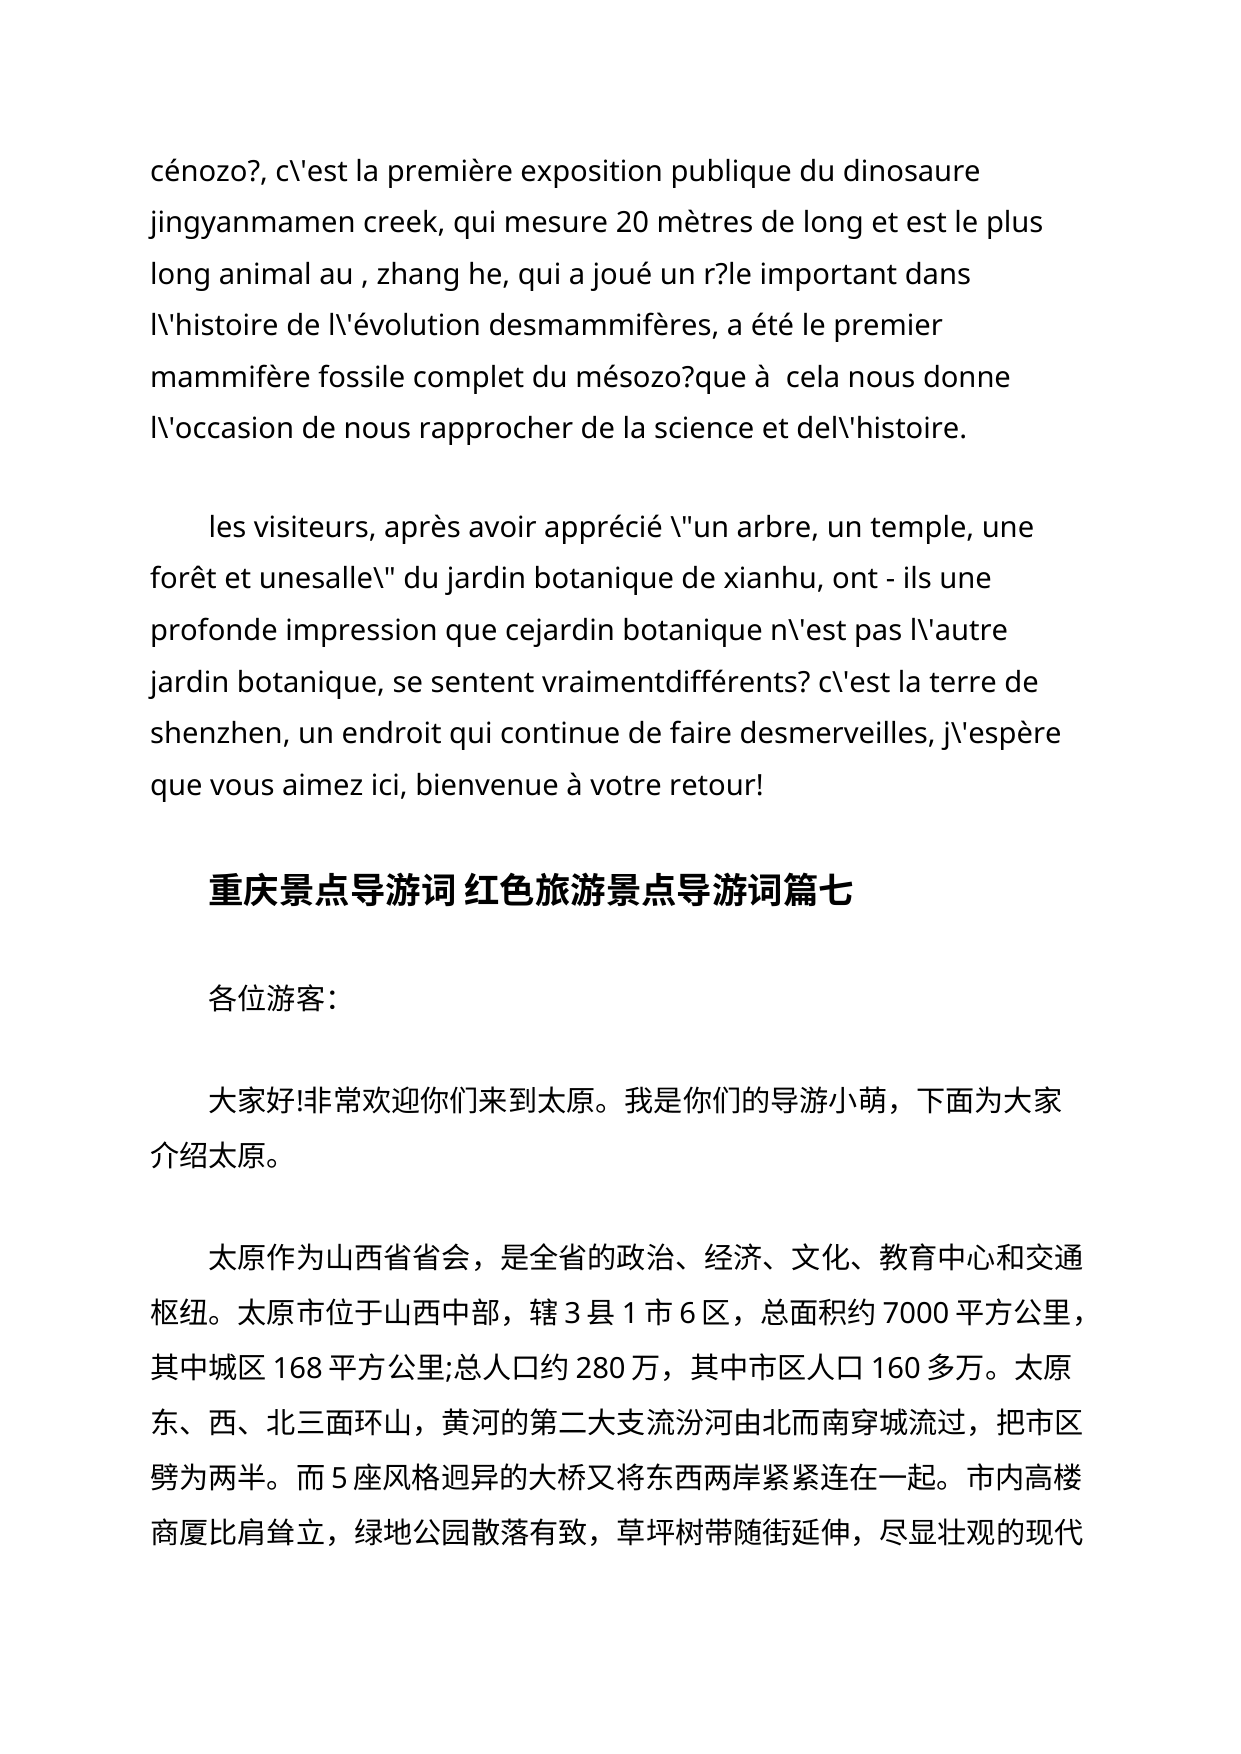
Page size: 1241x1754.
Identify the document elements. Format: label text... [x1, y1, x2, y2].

text 各位游客： [150, 976, 1090, 1018]
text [150, 1234, 1090, 1552]
text 大家好!非常欢迎你们来到太原。我是你们的导游小萌，下面为大家介绍太原。 [150, 1078, 1090, 1175]
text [150, 150, 1090, 447]
text 重庆景点导游词 红色旅游景点导游词篇七 [150, 862, 1090, 914]
text les visiteurs, après avoir apprécié \"un arbre, un temple, une forêt et unesalle\" du jardin botanique de xianhu, ont - ils une profonde impression que cejardin botanique n\'est pas l\'autre jardin botanique, se sentent vraimentdifférents? c\'est la terre de shenzhen, un endroit qui continue de faire desmerveilles, j\'espère que vous aimez ici, bienvenue à votre retour! [150, 506, 1090, 804]
